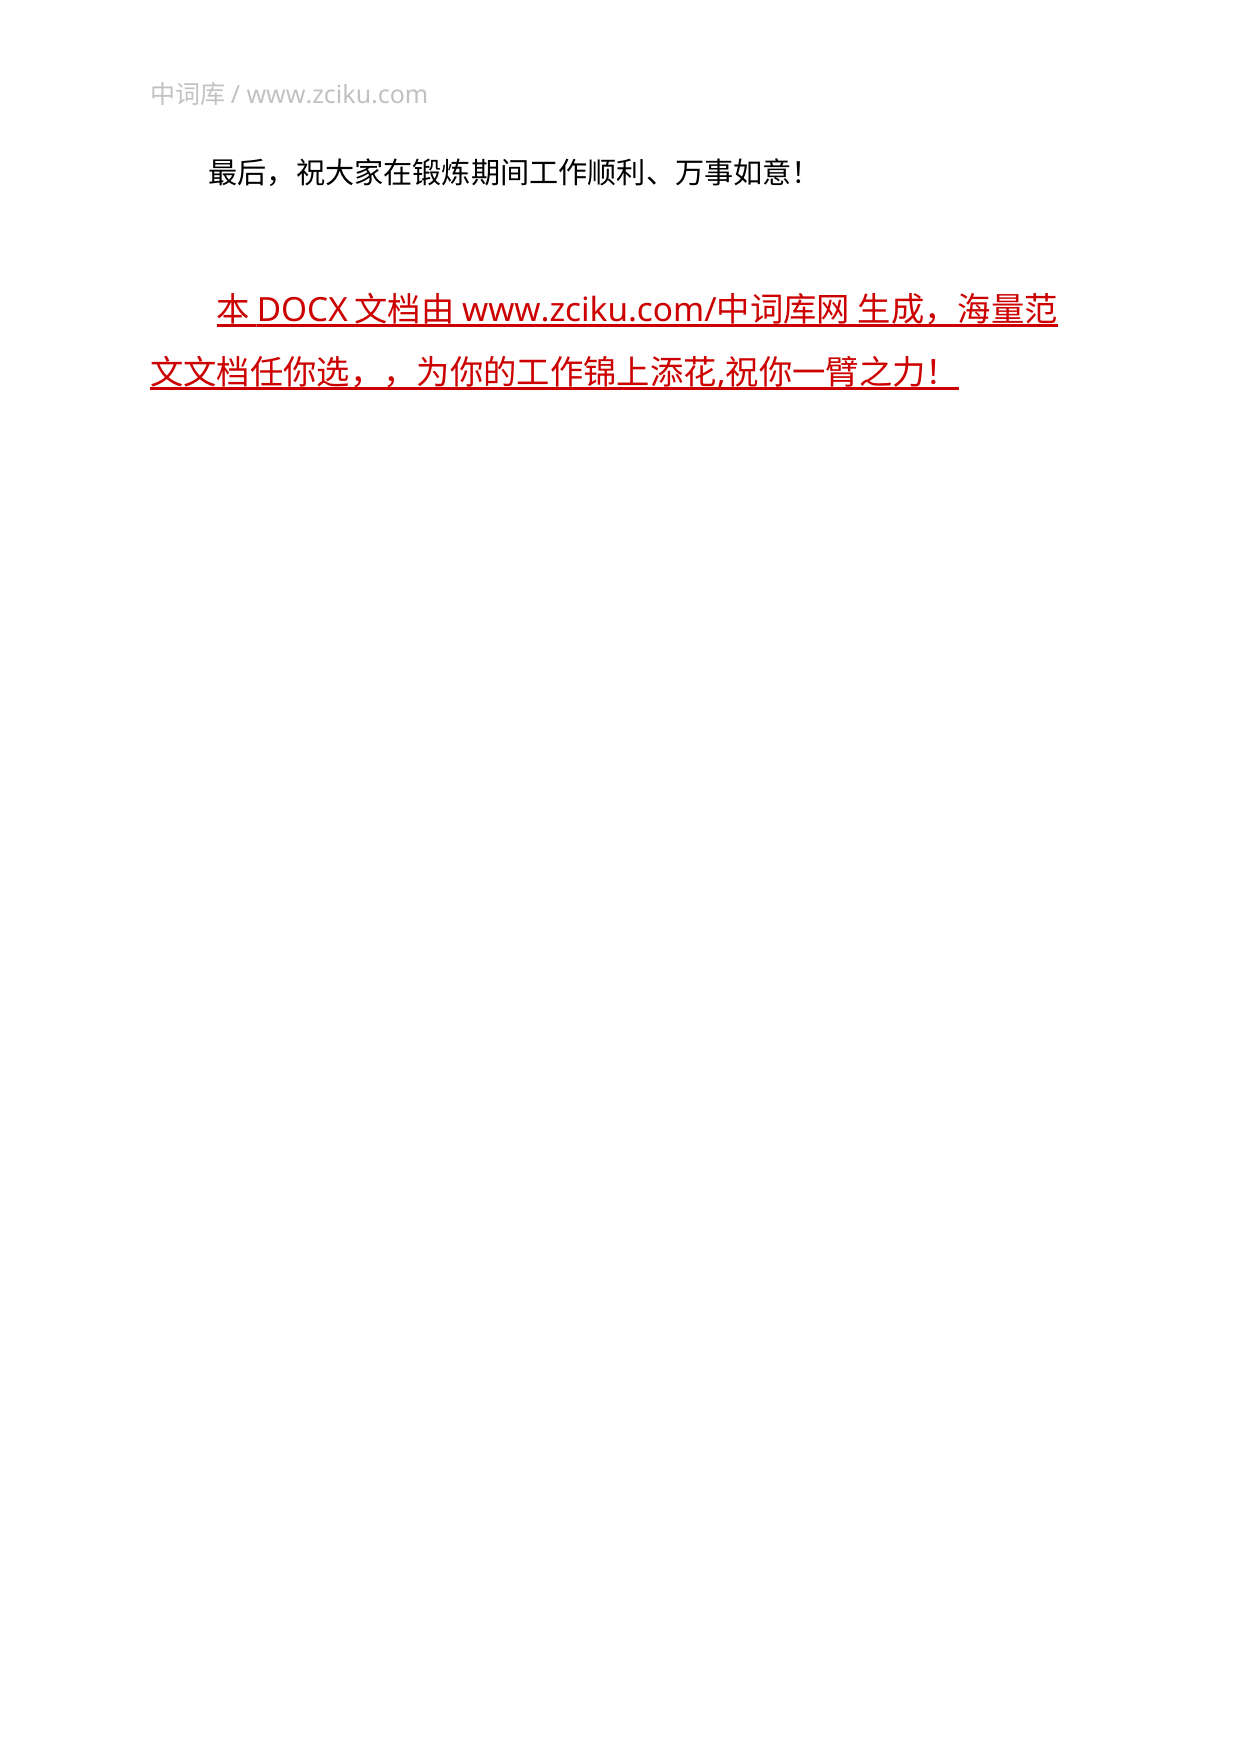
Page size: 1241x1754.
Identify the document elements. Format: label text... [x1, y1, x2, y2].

text 最后，祝大家在锻炼期间工作顺利、万事如意！ [150, 150, 1090, 192]
text 本DOCX文档由 www.zciku.com/中词库网 生成，海量范文文档任你选，，为你的工作锦上添花,祝你一臂之力！ [150, 283, 1090, 394]
